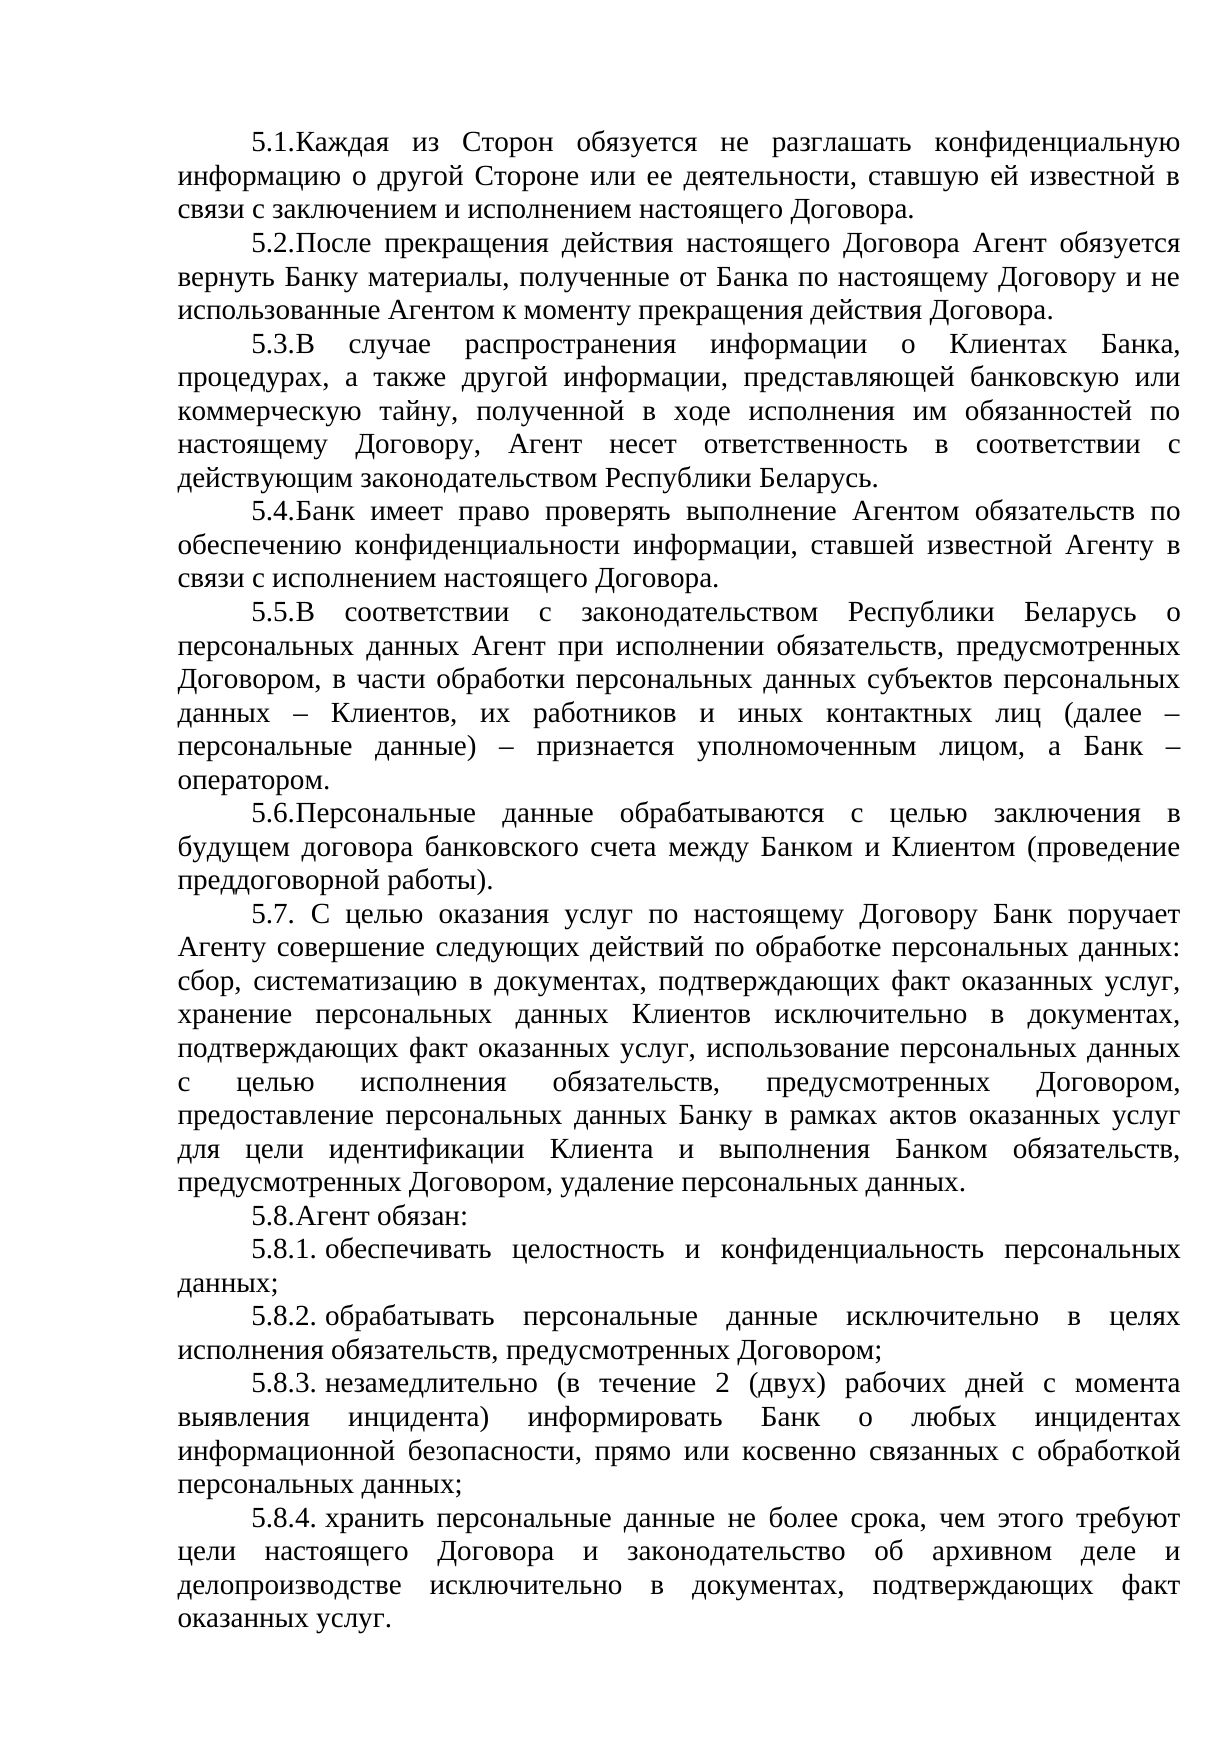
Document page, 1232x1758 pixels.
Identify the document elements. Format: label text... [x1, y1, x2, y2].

list Персональные данные обрабатываются с целью заключения в будущем договора банковского счета между Банком и Клиентом (проведение преддоговорной работы). [177, 795, 1181, 896]
list В соответствии с законодательством Республики Беларусь о персональных данных Агент при исполнении обязательств, предусмотренных Договором, в части обработки персональных данных субъектов персональных данных – Клиентов, их работников и иных контактных лиц (далее – персональные данные) – признается уполномоченным лицом, а Банк – оператором. [177, 594, 1181, 795]
list Банк имеет право проверять выполнение Агентом обязательств по обеспечению конфиденциальности информации, ставшей известной Агенту в связи с исполнением настоящего Договора. [177, 493, 1181, 594]
list обрабатывать персональные данные исключительно в целях исполнения обязательств, предусмотренных Договором; [177, 1298, 1181, 1366]
list Агент обязан: [177, 1198, 1181, 1231]
list обеспечивать целостность и конфиденциальность персональных данных; [177, 1231, 1181, 1298]
list хранить персональные данные не более срока, чем этого требуют цели настоящего Договора и законодательство об архивном деле и делопроизводстве исключительно в документах, подтверждающих факт оказанных услуг. [177, 1500, 1181, 1634]
list В случае распространения информации о Клиентах Банка, процедурах, а также другой информации, представляющей банковскую или коммерческую тайну, полученной в ходе исполнения им обязанностей по настоящему Договору, Агент несет ответственность в соответствии с действующим законодательством Республики Беларусь. [177, 326, 1181, 493]
list незамедлительно (в течение 2 (двух) рабочих дней с момента выявления инцидента) информировать Банк о любых инцидентах информационной безопасности, прямо или косвенно связанных с обработкой персональных данных; [177, 1366, 1181, 1500]
list С целью оказания услуг по настоящему Договору Банк поручает Агенту совершение следующих действий по обработке персональных данных: сбор, систематизацию в документах, подтверждающих факт оказанных услуг, хранение персональных данных Клиентов исключительно в документах, подтверждающих факт оказанных услуг, использование персональных данных с целью исполнения обязательств, предусмотренных Договором, предоставление персональных данных Банку в рамках актов оказанных услуг для цели идентификации Клиента и выполнения Банком обязательств, предусмотренных Договором, удаление персональных данных. [177, 896, 1181, 1198]
list После прекращения действия настоящего Договора Агент обязуется вернуть Банку материалы, полученные от Банка по настоящему Договору и не использованные Агентом к моменту прекращения действия Договора. [177, 225, 1181, 326]
list Каждая из Сторон обязуется не разглашать конфиденциальную информацию о другой Стороне или ее деятельности, ставшую ей известной в связи с заключением и исполнением настоящего Договора. [177, 124, 1181, 225]
